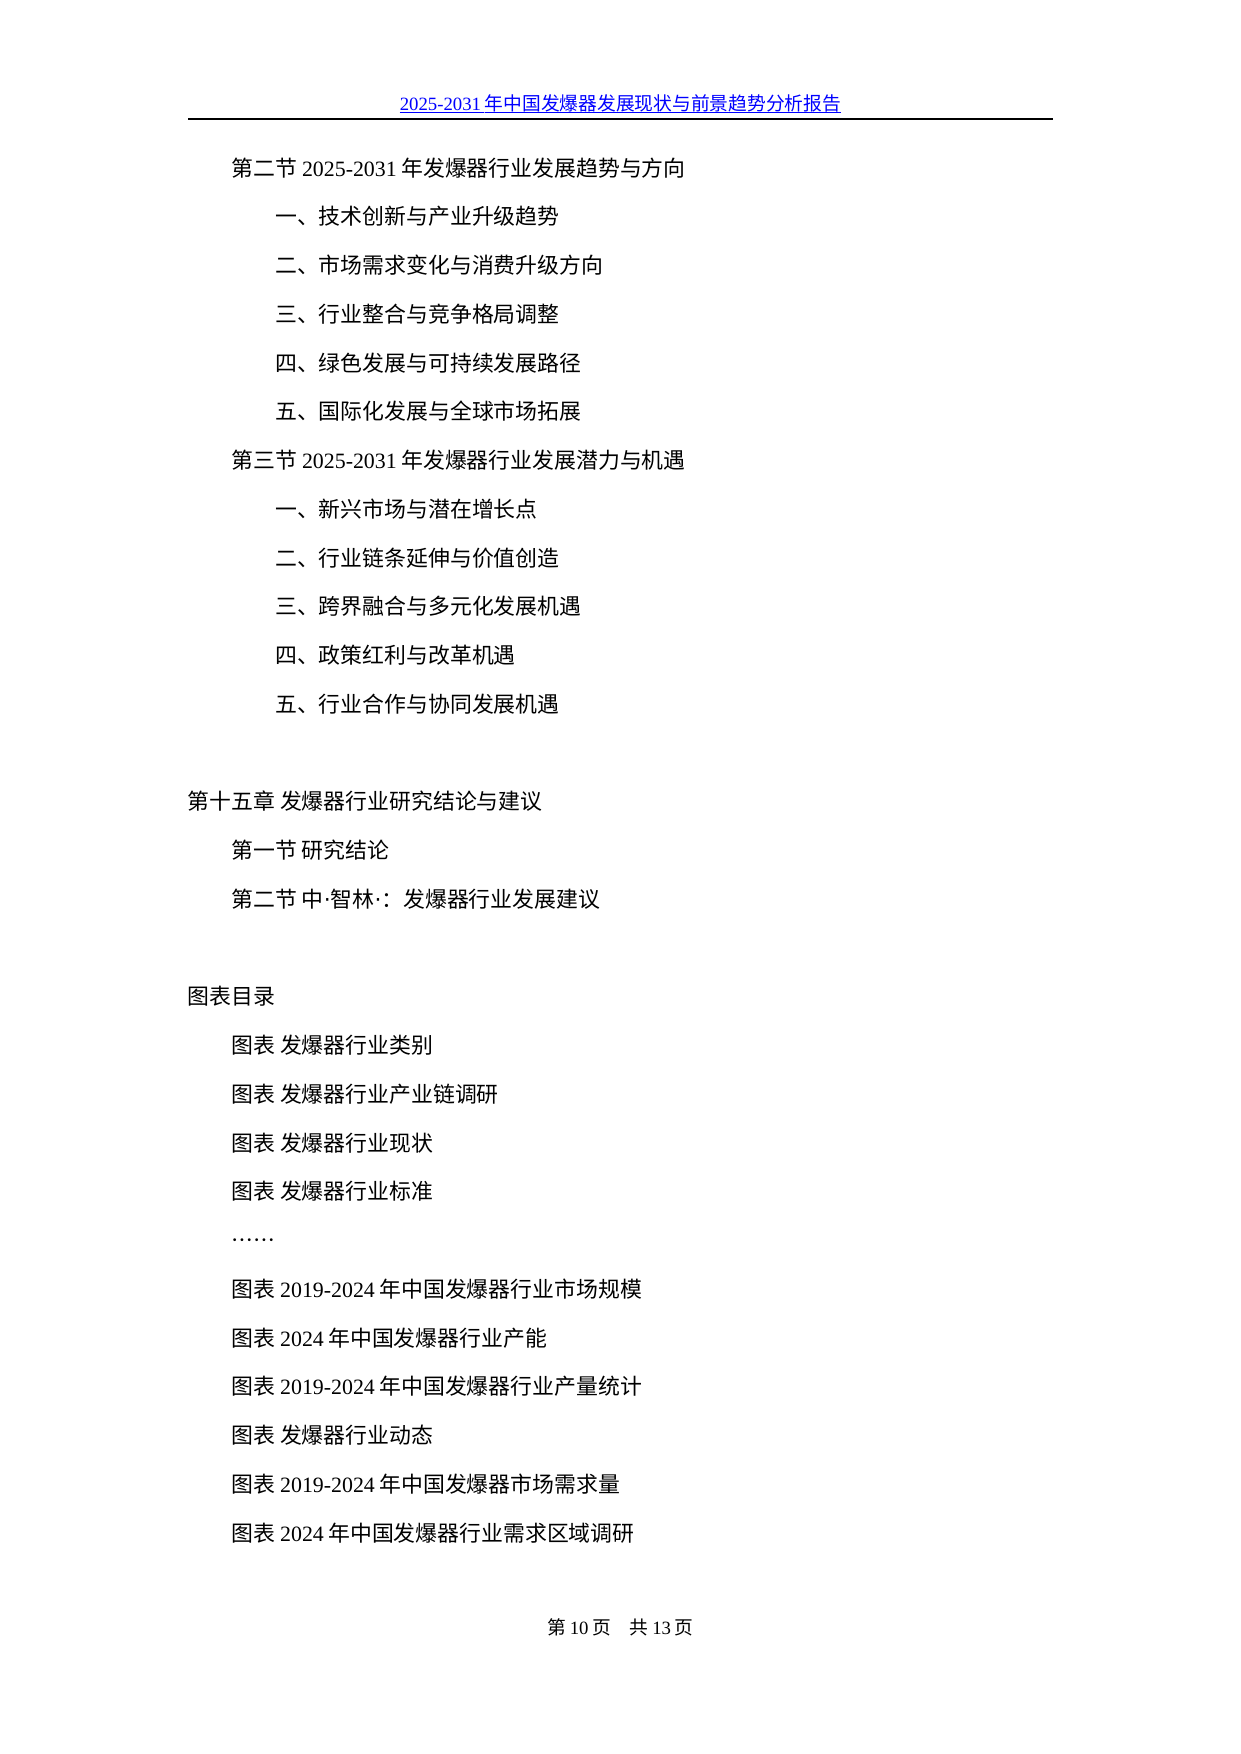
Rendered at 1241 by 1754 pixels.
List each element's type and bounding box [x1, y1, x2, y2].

text [187, 150, 1053, 1548]
